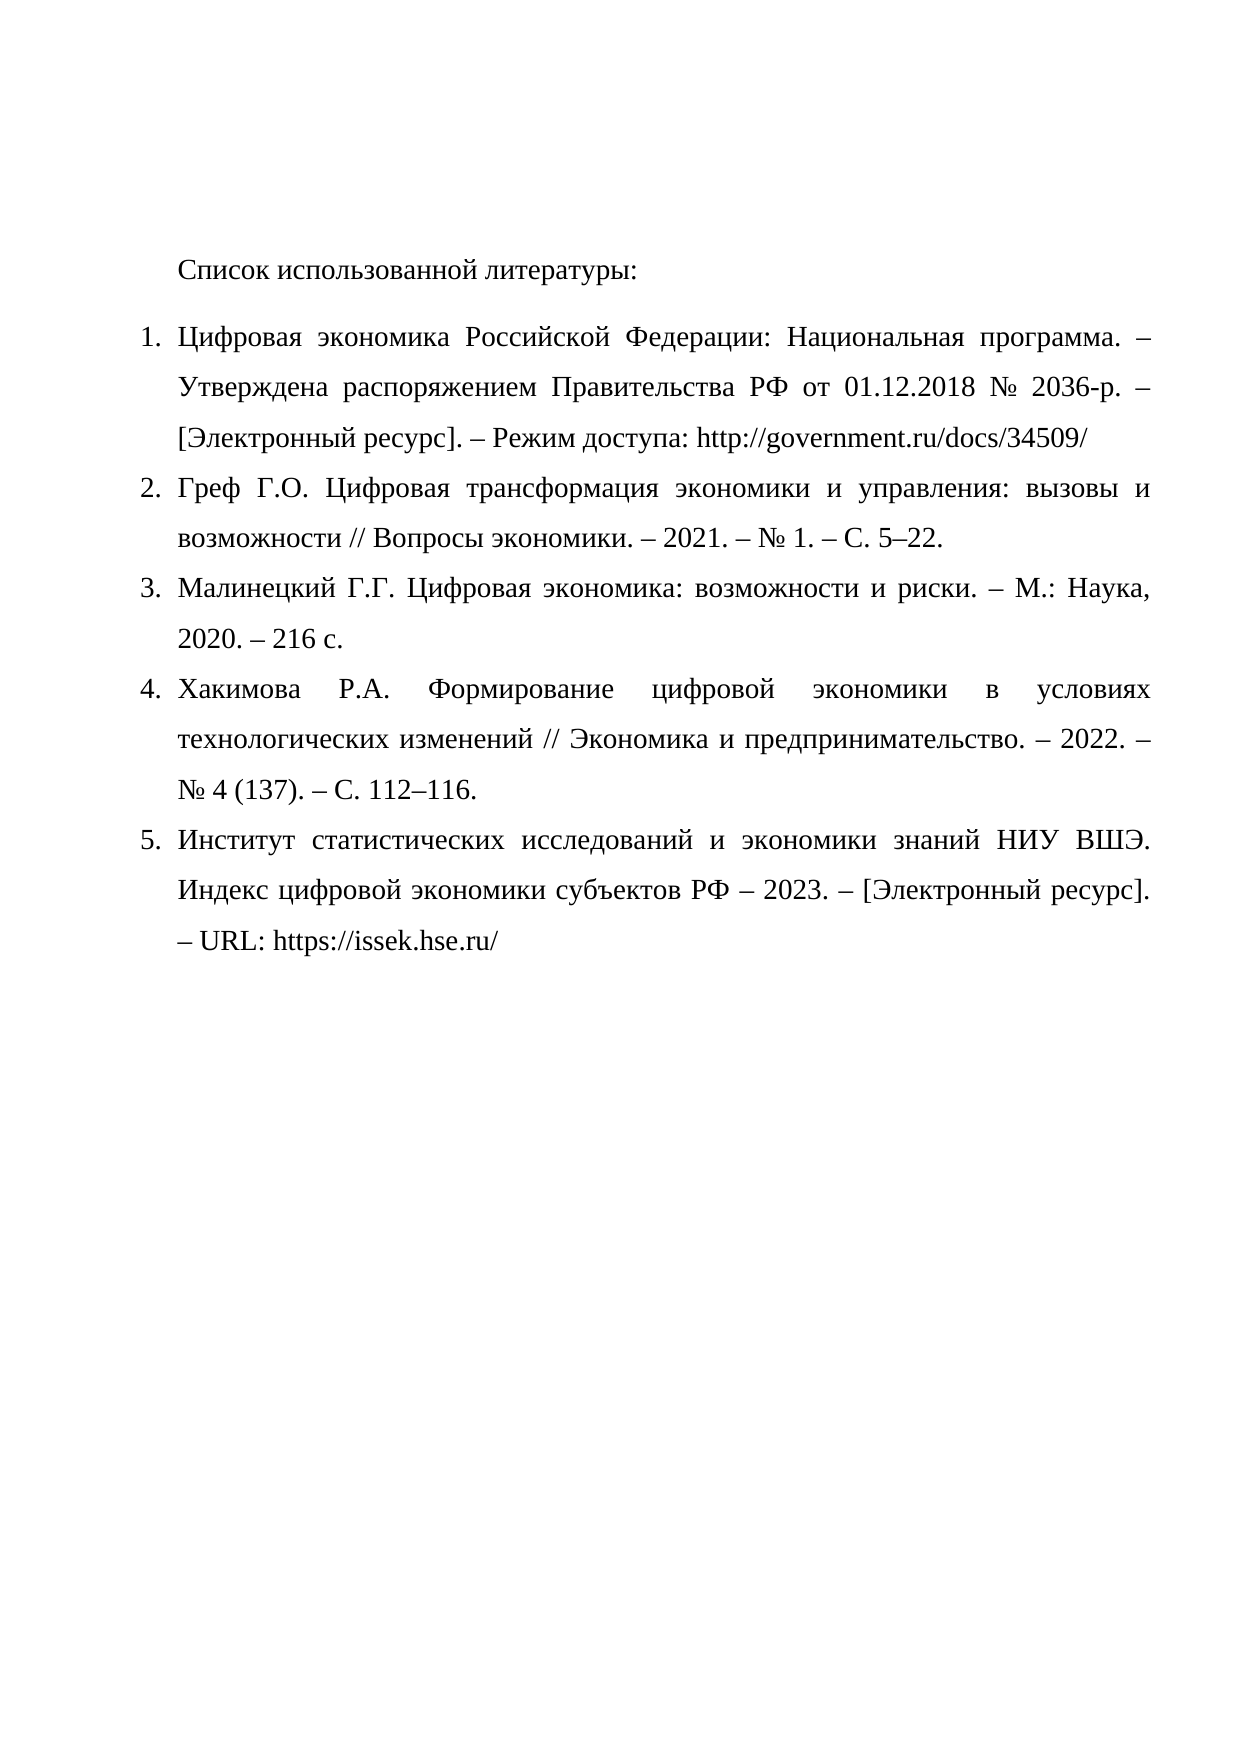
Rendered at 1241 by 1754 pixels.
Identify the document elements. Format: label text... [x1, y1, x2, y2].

list Греф Г.О. Цифровая трансформация экономики и управления: вызовы и возможности // Вопросы экономики. – 2021. – № 1. – С. 5–22. [140, 470, 1152, 554]
list Малинецкий Г.Г. Цифровая экономика: возможности и риски. – М.: Наука, 2020. – 216 с. [140, 571, 1152, 654]
list Институт статистических исследований и экономики знаний НИУ ВШЭ. Индекс цифровой экономики субъектов РФ – 2023. – [Электронный ресурс]. – URL: https://issek.hse.ru/ [140, 822, 1152, 956]
list Хакимова Р.А. Формирование цифровой экономики в условиях технологических изменений // Экономика и предпринимательство. – 2022. – № 4 (137). – С. 112–116. [140, 671, 1152, 805]
text Список использованной литературы: [177, 252, 1152, 286]
list Цифровая экономика Российской Федерации: Национальная программа. – Утверждена распоряжением Правительства РФ от 01.12.2018 № 2036-р. – [Электронный ресурс]. – Режим доступа: http://government.ru/docs/34509/ [140, 319, 1152, 453]
